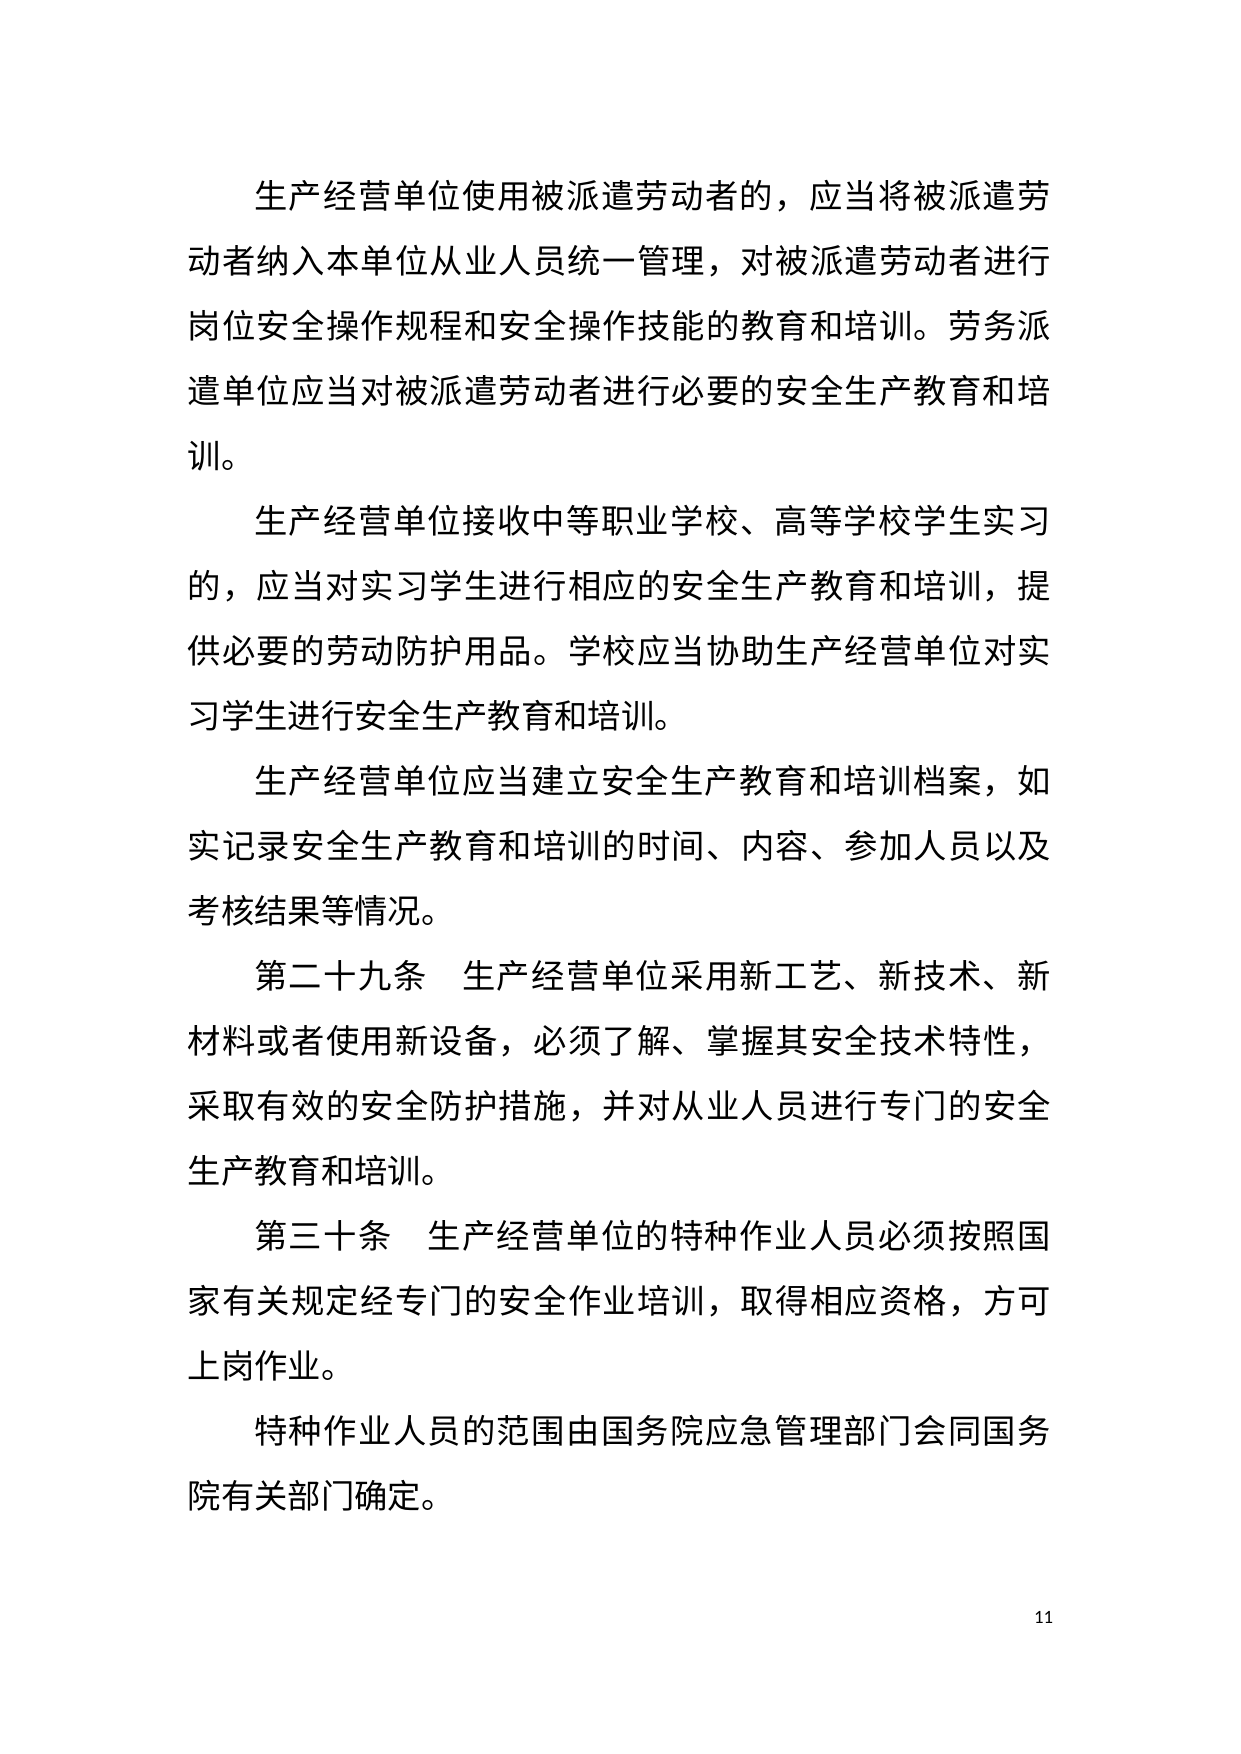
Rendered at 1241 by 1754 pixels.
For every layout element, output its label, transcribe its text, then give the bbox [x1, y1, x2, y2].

text 生产经营单位使用被派遣劳动者的，应当将被派遣劳动者纳入本单位从业人员统一管理，对被派遣劳动者进行岗位安全操作规程和安全操作技能的教育和培训。劳务派遣单位应当对被派遣劳动者进行必要的安全生产教育和培训。 [187, 162, 1053, 487]
text 生产经营单位应当建立安全生产教育和培训档案，如实记录安全生产教育和培训的时间、内容、参加人员以及考核结果等情况。 [187, 747, 1053, 942]
text 特种作业人员的范围由国务院应急管理部门会同国务院有关部门确定。 [187, 1397, 1053, 1527]
text 生产经营单位接收中等职业学校、高等学校学生实习的，应当对实习学生进行相应的安全生产教育和培训，提供必要的劳动防护用品。学校应当协助生产经营单位对实习学生进行安全生产教育和培训。 [187, 487, 1053, 747]
text 第三十条 生产经营单位的特种作业人员必须按照国家有关规定经专门的安全作业培训，取得相应资格，方可上岗作业。 [187, 1202, 1053, 1397]
text 第二十九条 生产经营单位采用新工艺、新技术、新材料或者使用新设备，必须了解、掌握其安全技术特性，采取有效的安全防护措施，并对从业人员进行专门的安全生产教育和培训。 [187, 942, 1053, 1202]
